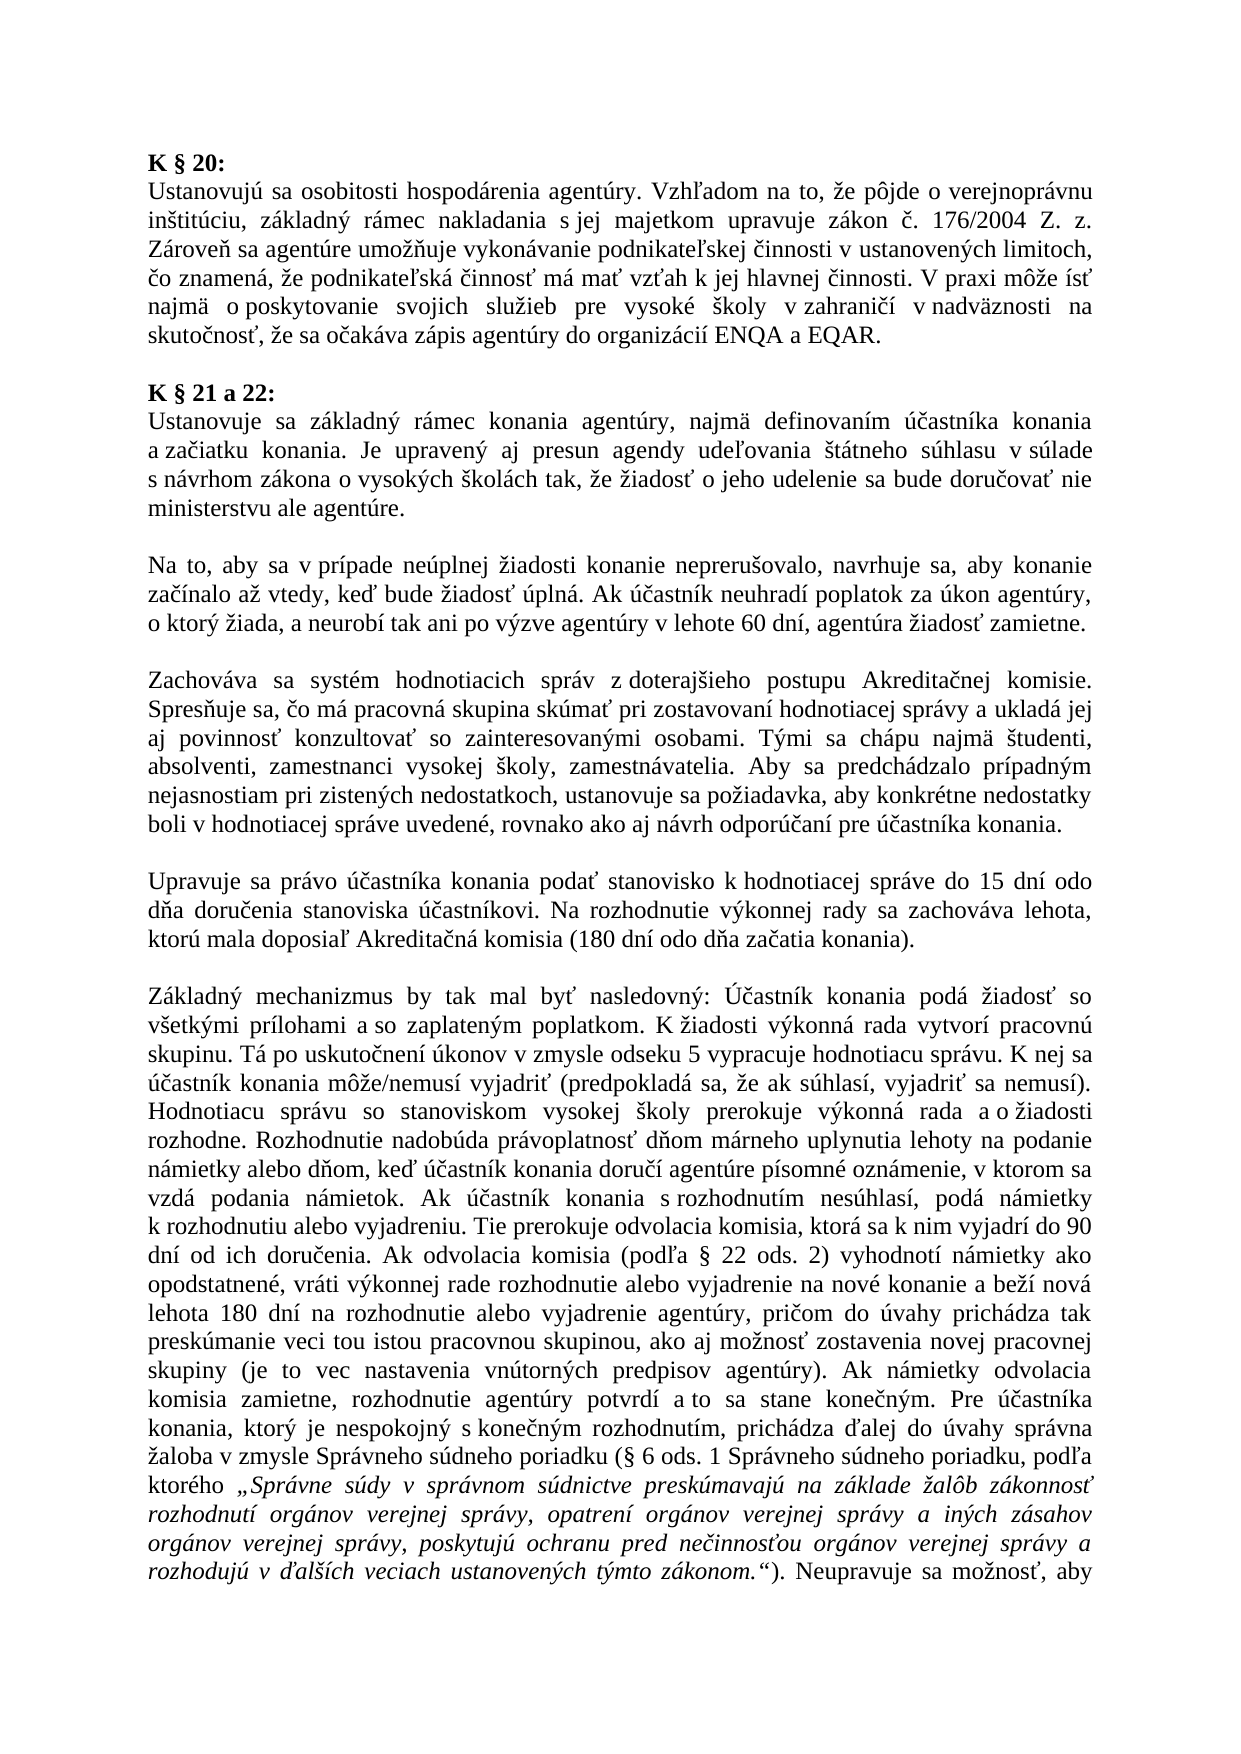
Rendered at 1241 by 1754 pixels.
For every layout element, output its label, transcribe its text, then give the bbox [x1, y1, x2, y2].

text K § 21 a 22: [148, 378, 1093, 406]
text K § 20: [148, 148, 1093, 176]
text Ustanovujú sa osobitosti hospodárenia agentúry. Vzhľadom na to, že pôjde o verejnoprávnu inštitúciu, základný rámec nakladania s jej majetkom upravuje zákon č. 176/2004 Z. z. Zároveň sa agentúre umožňuje vykonávanie podnikateľskej činnosti v ustanovených limitoch, čo znamená, že podnikateľská činnosť má mať vzťah k jej hlavnej činnosti. V praxi môže ísť najmä o poskytovanie svojich služieb pre vysoké školy v zahraničí v nadväznosti na skutočnosť, že sa očakáva zápis agentúry do organizácií ENQA a EQAR. [148, 176, 1093, 349]
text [148, 981, 1093, 1585]
text Ustanovuje sa základný rámec konania agentúry, najmä definovaním účastníka konania a začiatku konania. Je upravený aj presun agendy udeľovania štátneho súhlasu v súlade s návrhom zákona o vysokých školách tak, že žiadosť o jeho udelenie sa bude doručovať nie ministerstvu ale agentúre. [148, 406, 1093, 521]
text Upravuje sa právo účastníka konania podať stanovisko k hodnotiacej správe do 15 dní odo dňa doručenia stanoviska účastníkovi. Na rozhodnutie výkonnej rady sa zachováva lehota, ktorú mala doposiaľ Akreditačná komisia (180 dní odo dňa začatia konania). [148, 866, 1093, 953]
text Na to, aby sa v prípade neúplnej žiadosti konanie neprerušovalo, navrhuje sa, aby konanie začínalo až vtedy, keď bude žiadosť úplná. Ak účastník neuhradí poplatok za úkon agentúry, o ktorý žiada, a neurobí tak ani po výzve agentúry v lehote 60 dní, agentúra žiadosť zamietne. [148, 550, 1093, 636]
text Zachováva sa systém hodnotiacich správ z doterajšieho postupu Akreditačnej komisie. Spresňuje sa, čo má pracovná skupina skúmať pri zostavovaní hodnotiacej správy a ukladá jej aj povinnosť konzultovať so zainteresovanými osobami. Tými sa chápu najmä študenti, absolventi, zamestnanci vysokej školy, zamestnávatelia. Aby sa predchádzalo prípadným nejasnostiam pri zistených nedostatkoch, ustanovuje sa požiadavka, aby konkrétne nedostatky boli v hodnotiacej správe uvedené, rovnako ako aj návrh odporúčaní pre účastníka konania. [148, 665, 1093, 838]
